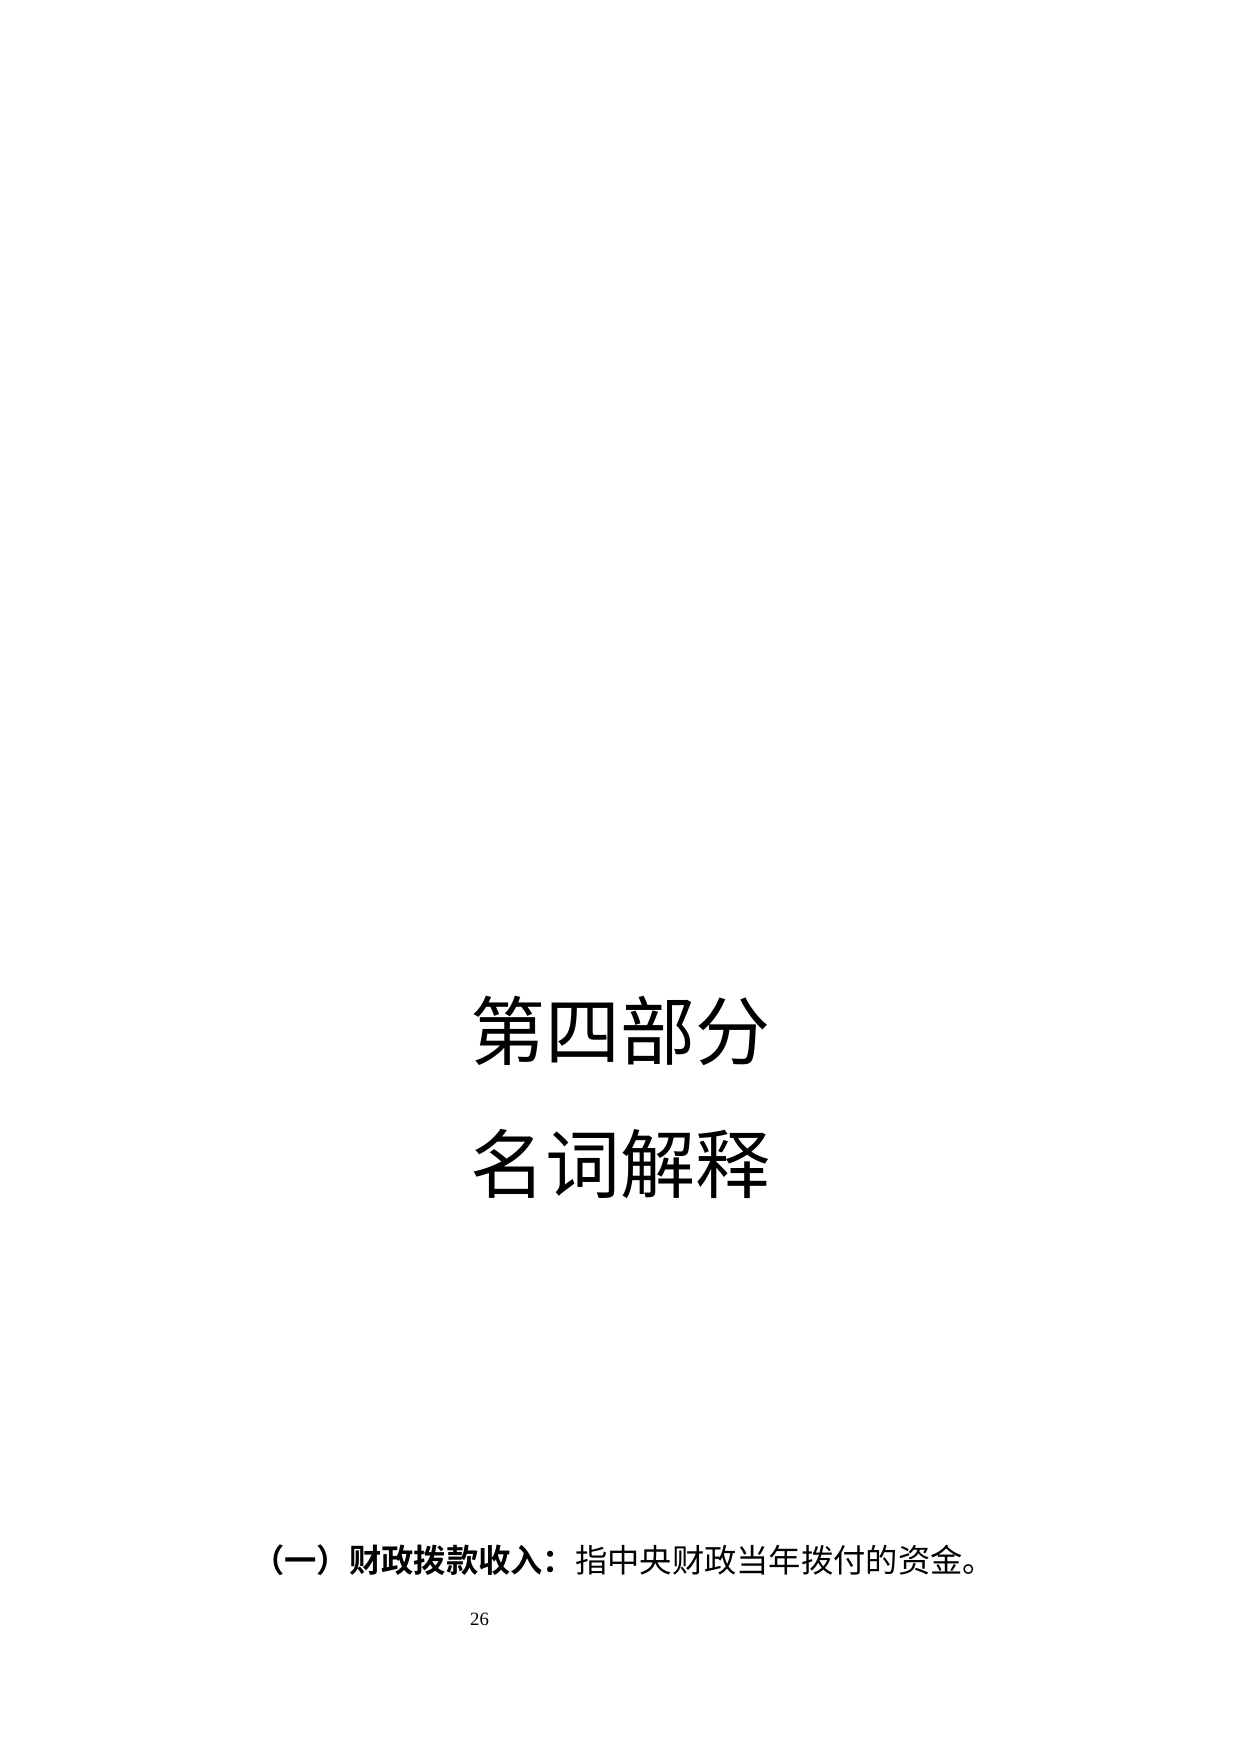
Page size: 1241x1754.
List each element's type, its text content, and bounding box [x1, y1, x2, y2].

text （一）财政拨款收入：指中央财政当年拨付的资金。 [187, 1525, 1053, 1591]
text 第四部分 [187, 960, 1053, 1093]
text 名词解释 [187, 1093, 1053, 1226]
